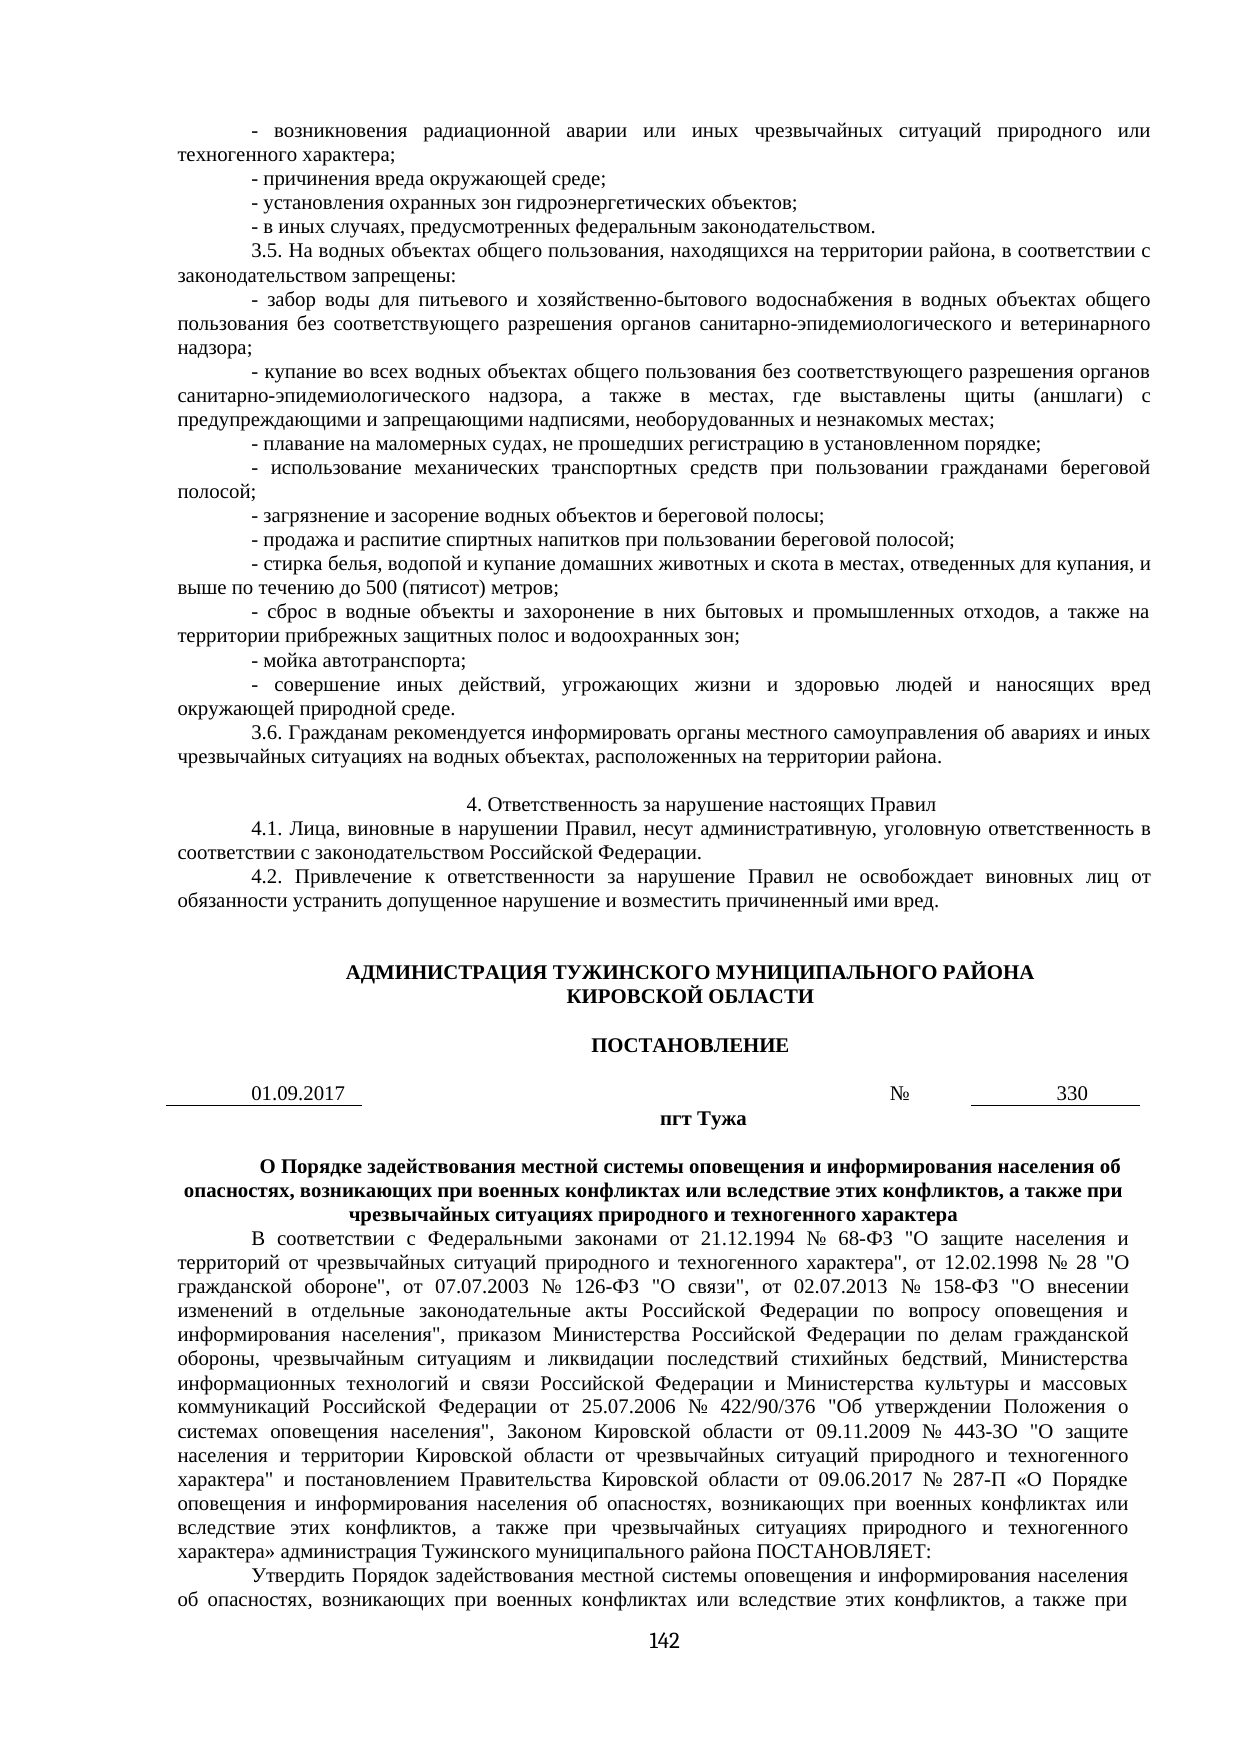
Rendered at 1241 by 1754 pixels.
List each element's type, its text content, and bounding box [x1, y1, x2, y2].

text 3.6. Гражданам рекомендуется информировать органы местного самоуправления об авариях и иных чрезвычайных ситуациях на водных объектах, расположенных на территории района. [177, 720, 1152, 768]
text - стирка белья, водопой и купание домашних животных и скота в местах, отведенных для купания, и выше по течению до 500 (пятисот) метров; [177, 551, 1152, 599]
text - мойка автотранспорта; [177, 647, 1152, 672]
text - плавание на маломерных судах, не прошедших регистрацию в установленном порядке; [177, 431, 1152, 455]
text - причинения вреда окружающей среде; [177, 166, 1152, 190]
text - установления охранных зон гидроэнергетических объектов; [177, 190, 1152, 214]
text 4. Ответственность за нарушение настоящих Правил [177, 792, 1152, 816]
text - возникновения радиационной аварии или иных чрезвычайных ситуаций природного или техногенного характера; [177, 118, 1152, 166]
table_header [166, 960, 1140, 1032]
text - сброс в водные объекты и захоронение в них бытовых и промышленных отходов, а также на территории прибрежных защитных полос и водоохранных зон; [177, 599, 1152, 647]
text - забор воды для питьевого и хозяйственно-бытового водоснабжения в водных объектах общего пользования без соответствующего разрешения органов санитарно-эпидемиологического и ветеринарного надзора; [177, 287, 1152, 359]
text - купание во всех водных объектах общего пользования без соответствующего разрешения органов санитарно-эпидемиологического надзора, а также в местах, где выставлены щиты (аншлаги) с предупреждающими и запрещающими надписями, необорудованных и незнакомых местах; [177, 359, 1152, 431]
text 4.1. Лица, виновные в нарушении Правил, несут административную, уголовную ответственность в соответствии с законодательством Российской Федерации. [177, 816, 1152, 864]
text - загрязнение и засорение водных объектов и береговой полосы; [177, 503, 1152, 527]
text 3.5. На водных объектах общего пользования, находящихся на территории района, в соответствии с законодательством запрещены: [177, 238, 1152, 287]
text 4.2. Привлечение к ответственности за нарушение Правил не освобождает виновных лиц от обязанности устранить допущенное нарушение и возместить причиненный ими вред. [177, 864, 1152, 912]
text - использование механических транспортных средств при пользовании гражданами береговой полосой; [177, 455, 1152, 503]
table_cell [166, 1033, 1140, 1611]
text - продажа и распитие спиртных напитков при пользовании береговой полосой; [177, 527, 1152, 551]
text - в иных случаях, предусмотренных федеральным законодательством. [177, 214, 1152, 238]
text - совершение иных действий, угрожающих жизни и здоровью людей и наносящих вред окружающей природной среде. [177, 672, 1152, 720]
